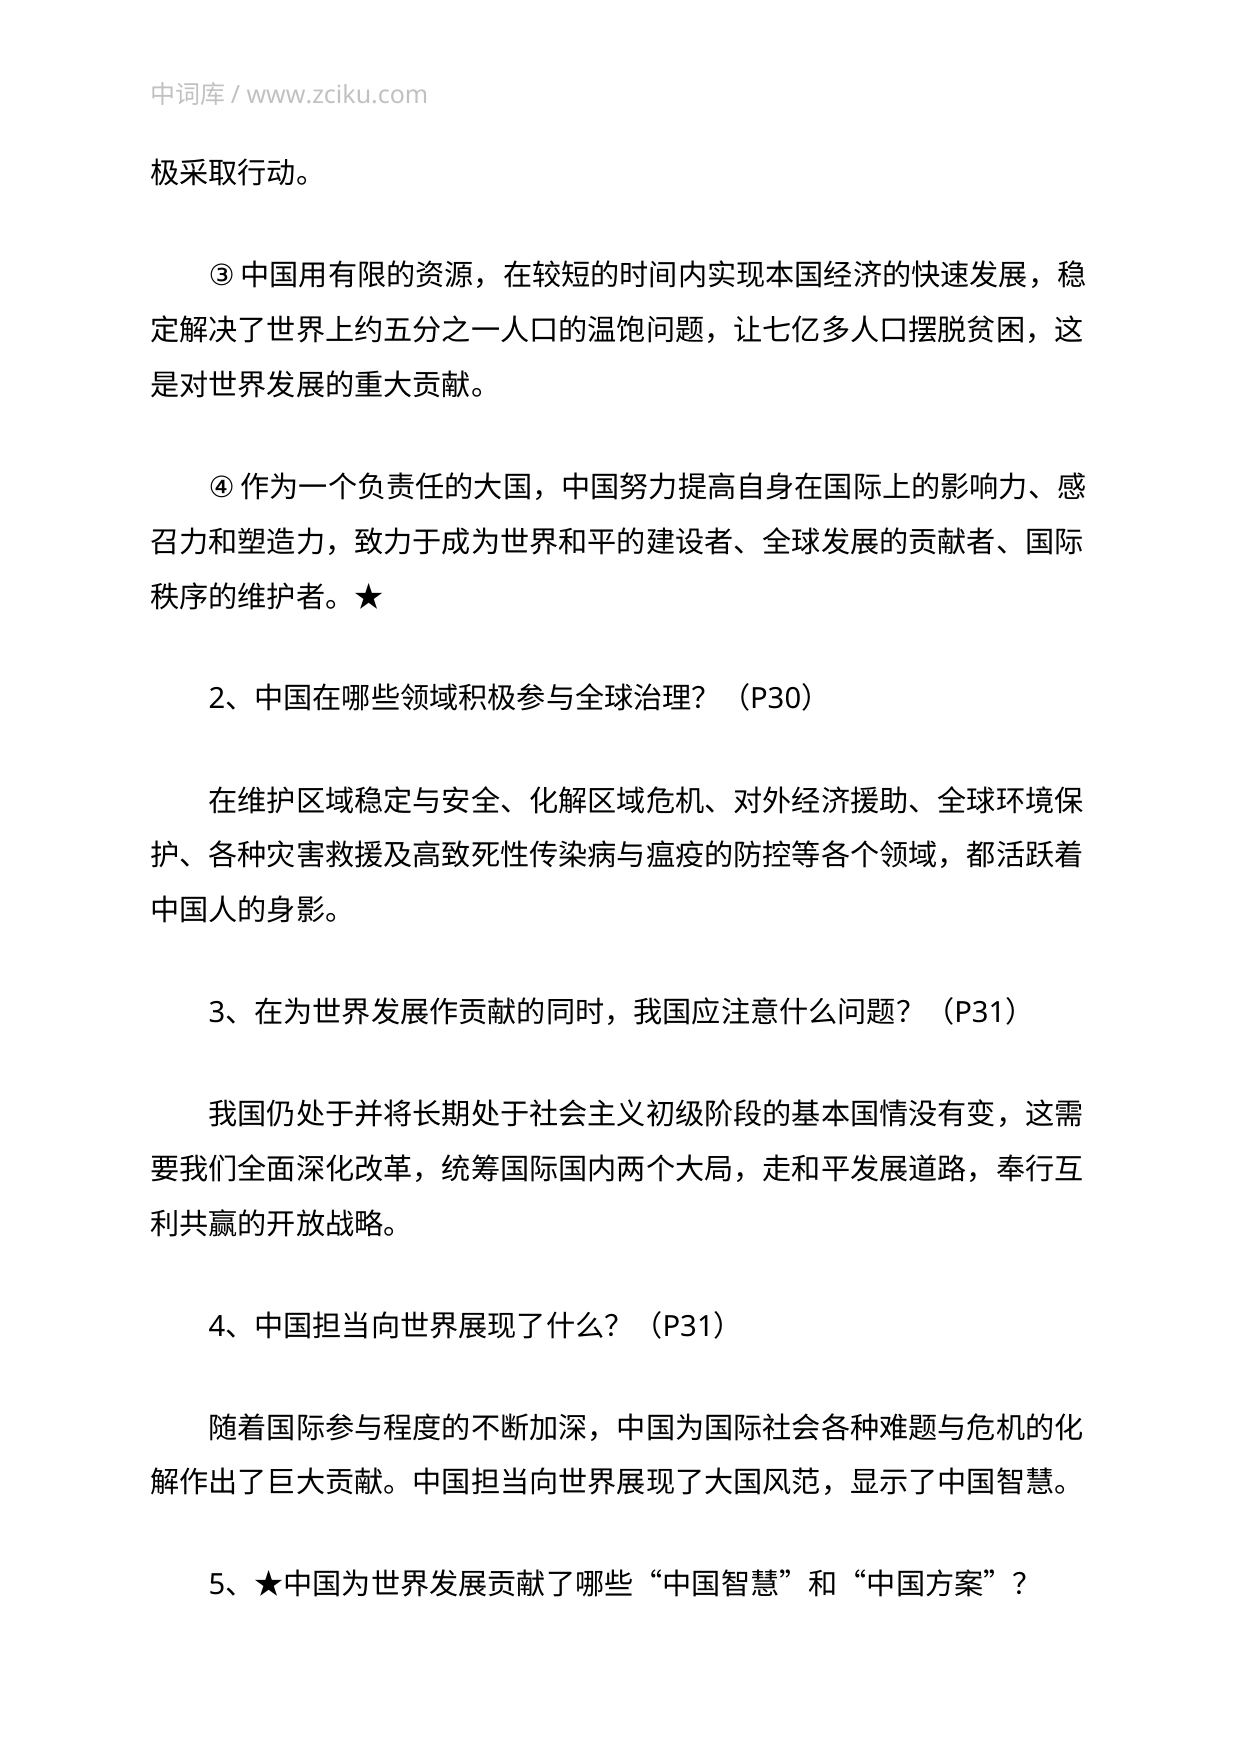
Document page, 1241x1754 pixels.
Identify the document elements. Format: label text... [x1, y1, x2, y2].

text 2、中国在哪些领域积极参与全球治理？（P30） [150, 675, 1090, 717]
text 在维护区域稳定与安全、化解区域危机、对外经济援助、全球环境保护、各种灾害救援及高致死性传染病与瘟疫的防控等各个领域，都活跃着中国人的身影。 [150, 777, 1090, 929]
text 4、中国担当向世界展现了什么？（P31） [150, 1302, 1090, 1344]
text 随着国际参与程度的不断加深，中国为国际社会各种难题与危机的化解作出了巨大贡献。中国担当向世界展现了大国风范，显示了中国智慧。 [150, 1404, 1090, 1501]
text ③中国用有限的资源，在较短的时间内实现本国经济的快速发展，稳定解决了世界上约五分之一人口的温饱问题，让七亿多人口摆脱贫困，这是对世界发展的重大贡献。 [150, 252, 1090, 404]
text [150, 1561, 1090, 1603]
text ④作为一个负责任的大国，中国努力提高自身在国际上的影响力、感召力和塑造力，致力于成为世界和平的建设者、全球发展的贡献者、国际秩序的维护者。★ [150, 463, 1090, 616]
text 3、在为世界发展作贡献的同时，我国应注意什么问题？（P31） [150, 989, 1090, 1031]
text 我国仍处于并将长期处于社会主义初级阶段的基本国情没有变，这需要我们全面深化改革，统筹国际国内两个大局，走和平发展道路，奉行互利共赢的开放战略。 [150, 1091, 1090, 1243]
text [150, 150, 1090, 192]
